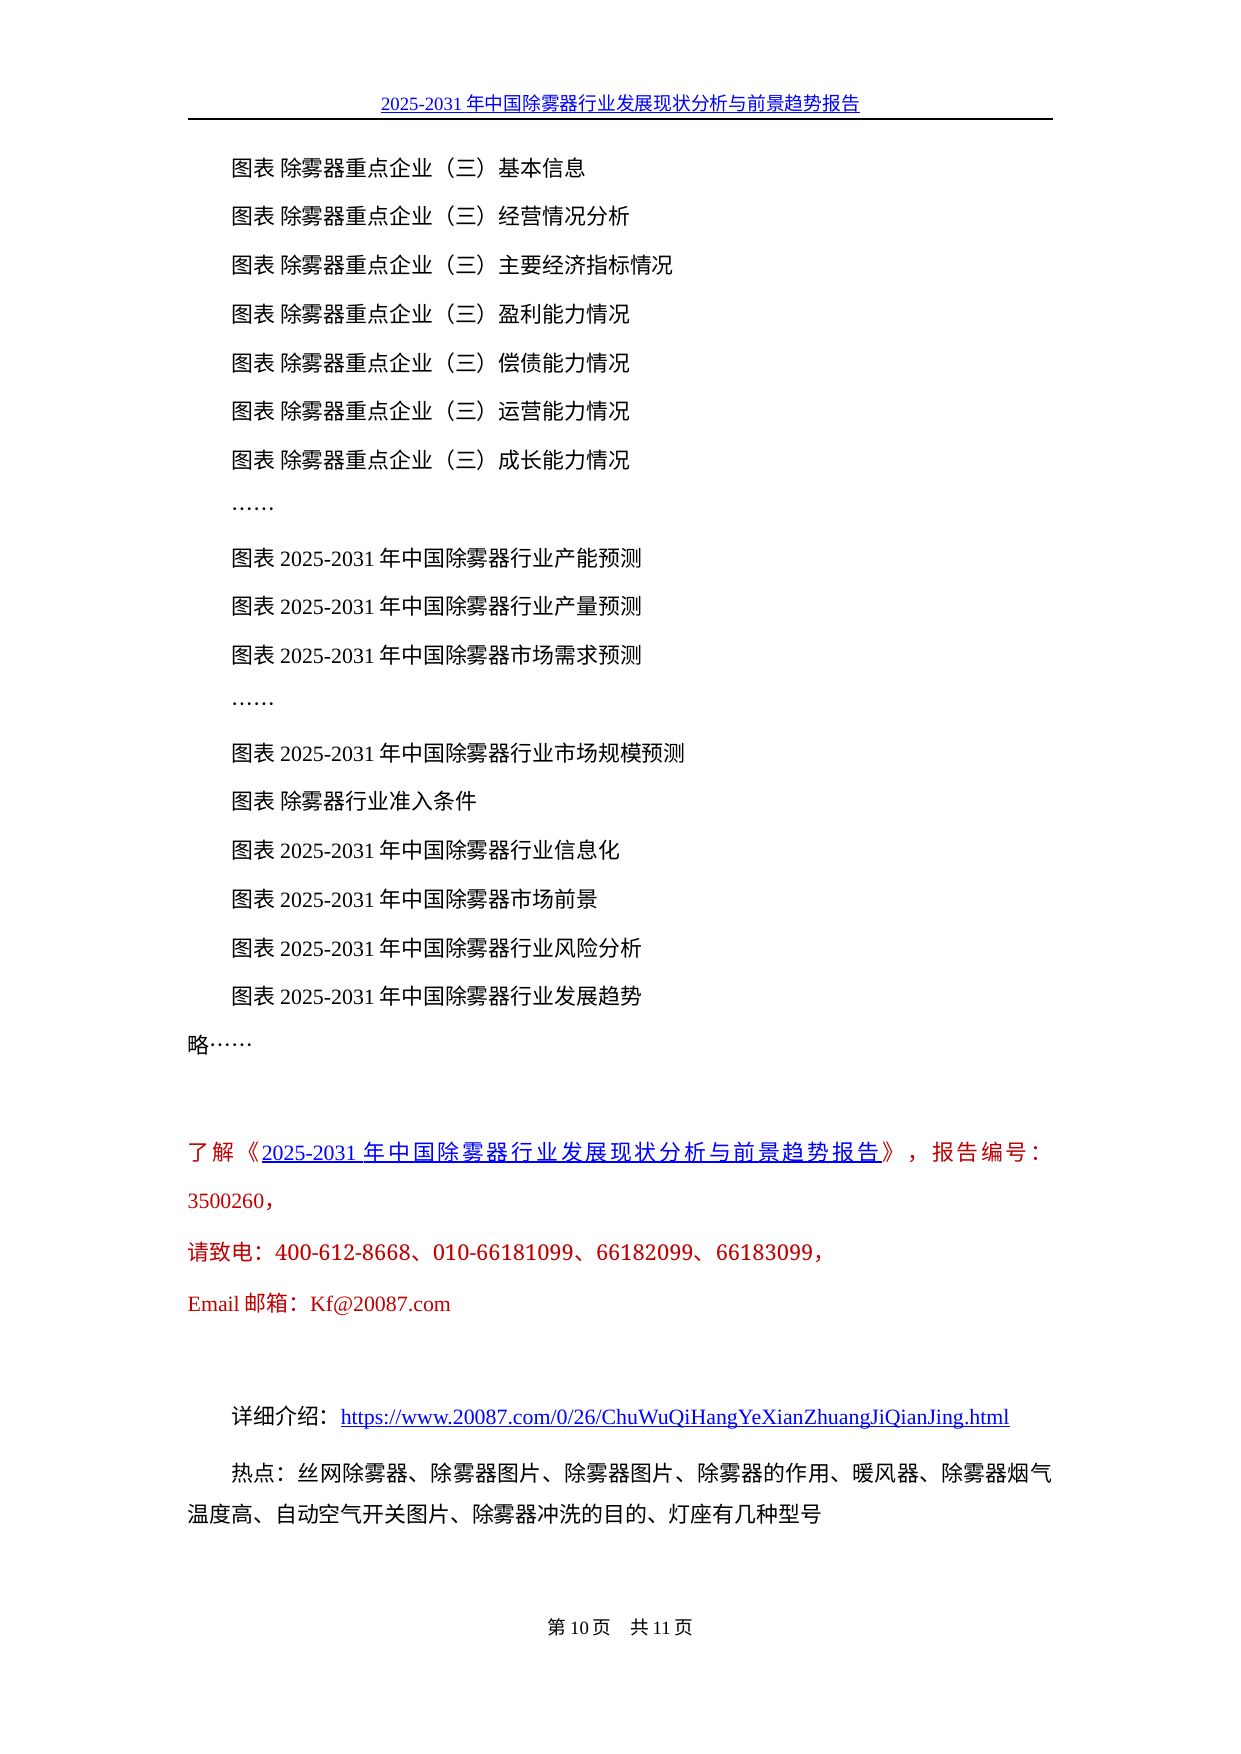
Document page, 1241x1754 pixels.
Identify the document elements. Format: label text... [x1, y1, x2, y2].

text Email邮箱：Kf@20087.com [187, 1286, 1053, 1318]
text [187, 150, 1053, 1060]
text 请致电：400-612-8668、010-66181099、66182099、66183099， [187, 1234, 1053, 1267]
text 详细介绍：https://www.20087.com/0/26/ChuWuQiHangYeXianZhuangJiQianJing.html [187, 1399, 1053, 1431]
text 热点：丝网除雾器、除雾器图片、除雾器图片、除雾器的作用、暖风器、除雾器烟气温度高、自动空气开关图片、除雾器冲洗的目的、灯座有几种型号 [187, 1456, 1053, 1529]
text 了解《2025-2031年中国除雾器行业发展现状分析与前景趋势报告》，报告编号：3500260， [187, 1134, 1053, 1215]
